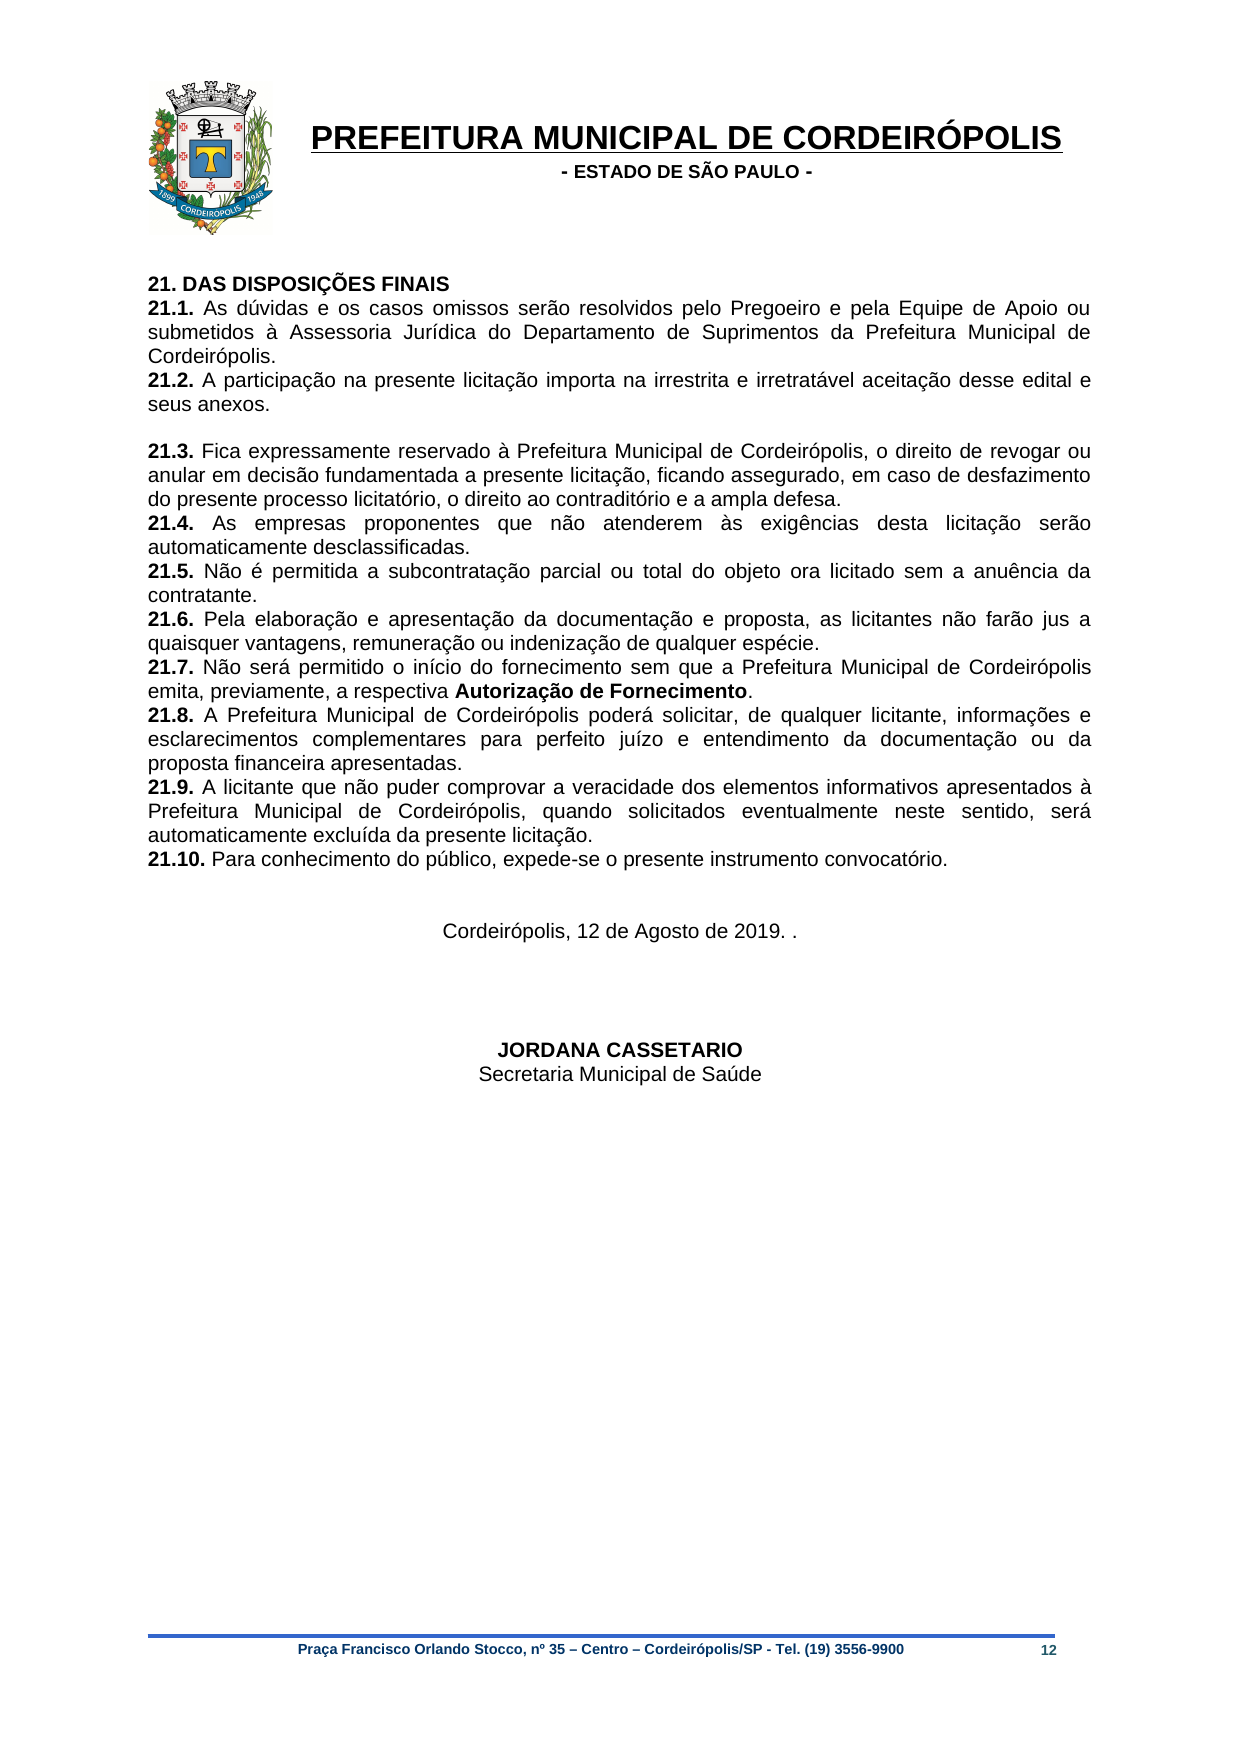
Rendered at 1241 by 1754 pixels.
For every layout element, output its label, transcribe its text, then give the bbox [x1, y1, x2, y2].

text Secretaria Municipal de Saúde [148, 1062, 1092, 1086]
text 21.10. Para conhecimento do público, expede-se o presente instrumento convocatório. [148, 847, 1092, 871]
picture [148, 81, 273, 235]
text 21.7. Não será permitido o início do fornecimento sem que a Prefeitura Municipal de Cordeirópolis emita, previamente, a respectiva Autorização de Fornecimento. [148, 655, 1092, 703]
text 21. DAS DISPOSIÇÕES FINAIS [148, 272, 1092, 296]
text Cordeirópolis, 12 de Agosto de 2019. . [148, 918, 1092, 942]
text JORDANA CASSETARIO [148, 1038, 1092, 1062]
text 21.2. A participação na presente licitação importa na irrestrita e irretratável aceitação desse edital e seus anexos. [148, 367, 1092, 415]
text 21.1. As dúvidas e os casos omissos serão resolvidos pelo Pregoeiro e pela Equipe de Apoio ou submetidos à Assessoria Jurídica do Departamento de Suprimentos da Prefeitura Municipal de Cordeirópolis. [148, 296, 1092, 367]
text 21.5. Não é permitida a subcontratação parcial ou total do objeto ora licitado sem a anuência da contratante. [148, 559, 1092, 607]
text 21.8. A Prefeitura Municipal de Cordeirópolis poderá solicitar, de qualquer licitante, informações e esclarecimentos complementares para perfeito juízo e entendimento da documentação ou da proposta financeira apresentadas. [148, 703, 1092, 775]
text 21.3. Fica expressamente reservado à Prefeitura Municipal de Cordeirópolis, o direito de revogar ou anular em decisão fundamentada a presente licitação, ficando assegurado, em caso de desfazimento do presente processo licitatório, o direito ao contraditório e a ampla defesa. [148, 439, 1092, 511]
text 21.6. Pela elaboração e apresentação da documentação e proposta, as licitantes não farão jus a quaisquer vantagens, remuneração ou indenização de qualquer espécie. [148, 607, 1092, 655]
text 21.4. As empresas proponentes que não atenderem às exigências desta licitação serão automaticamente desclassificadas. [148, 511, 1092, 559]
text 21.9. A licitante que não puder comprovar a veracidade dos elementos informativos apresentados à Prefeitura Municipal de Cordeirópolis, quando solicitados eventualmente neste sentido, será automaticamente excluída da presente licitação. [148, 775, 1092, 847]
